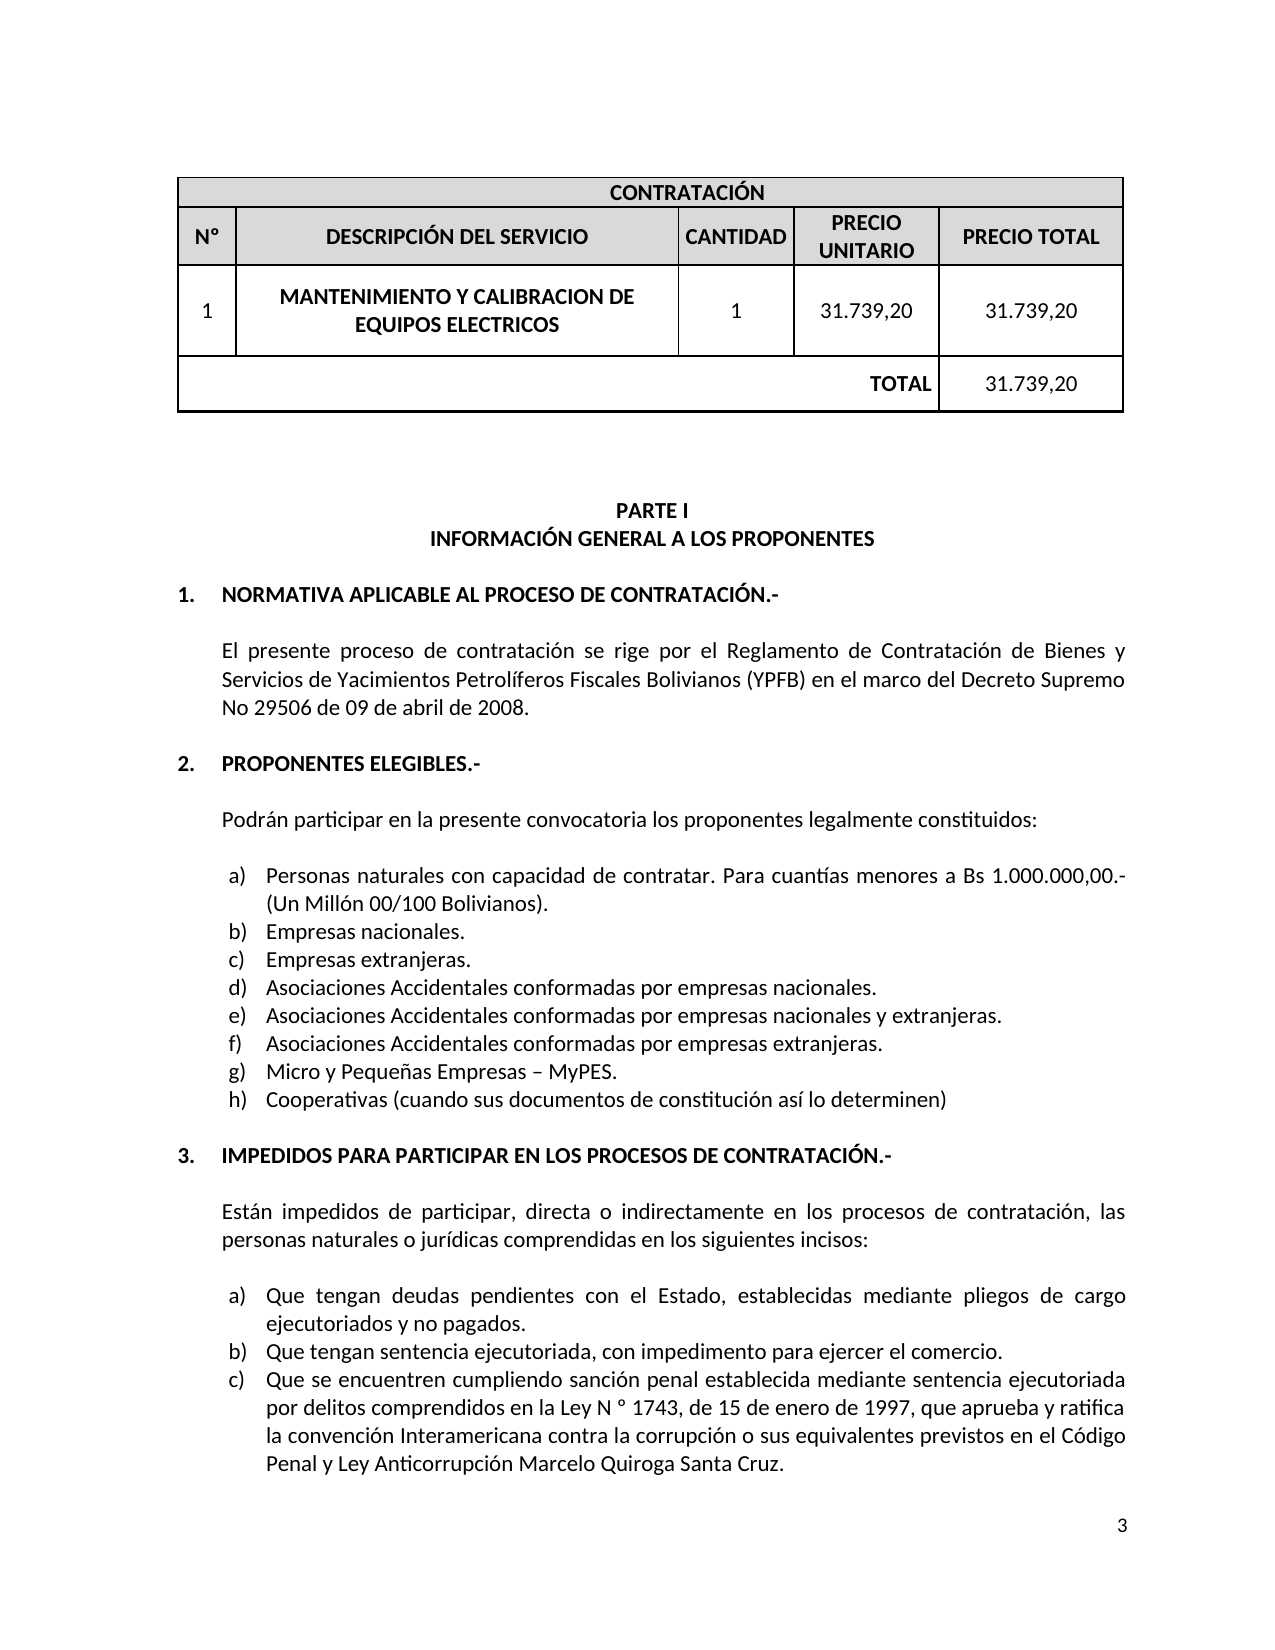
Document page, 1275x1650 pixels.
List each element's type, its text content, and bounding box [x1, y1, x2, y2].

table_cell CANTIDAD [679, 208, 793, 264]
list Micro y Pequeñas Empresas – MyPES. [228, 1057, 1127, 1085]
table_cell TOTAL [179, 357, 938, 410]
list Asociaciones Accidentales conformadas por empresas nacionales y extranjeras. [228, 1001, 1127, 1029]
text PARTE I [177, 497, 1127, 524]
table_cell 31.739,20 [940, 357, 1122, 410]
table_cell 31.739,20 [795, 266, 938, 354]
list Empresas nacionales. [228, 917, 1127, 945]
list Cooperativas (cuando sus documentos de constitución así lo determinen) [228, 1085, 1127, 1113]
table_cell MANTENIMIENTO Y CALIBRACION DE EQUIPOS ELECTRICOS [237, 266, 678, 354]
table_cell 1 [179, 266, 235, 354]
list Podrán participar en la presente convocatoria los proponentes legalmente constituidos: [222, 805, 1127, 833]
list Personas naturales con capacidad de contratar. Para cuantías menores a Bs 1.000.000,00.- (Un Millón 00/100 Bolivianos). [228, 861, 1127, 917]
text El presente proceso de contratación se rige por el Reglamento de Contratación de Bienes y Servicios de Yacimientos Petrolíferos Fiscales Bolivianos (YPFB) en el marco del Decreto Supremo No 29506 de 09 de abril de 2008. [222, 637, 1127, 721]
text INFORMACIÓN GENERAL A LOS PROPONENTES [177, 524, 1127, 553]
list Que tengan deudas pendientes con el Estado, establecidas mediante pliegos de cargo ejecutoriados y no pagados. [228, 1281, 1127, 1337]
list Asociaciones Accidentales conformadas por empresas nacionales. [228, 973, 1127, 1001]
list PROPONENTES ELEGIBLES.- [177, 749, 1127, 777]
list Que tengan sentencia ejecutoriada, con impedimento para ejercer el comercio. [228, 1337, 1127, 1365]
list IMPEDIDOS PARA PARTICIPAR EN LOS PROCESOS DE CONTRATACIÓN.- [177, 1141, 1127, 1169]
list Están impedidos de participar, directa o indirectamente en los procesos de contratación, las personas naturales o jurídicas comprendidas en los siguientes incisos: [222, 1197, 1127, 1253]
table_cell 1 [679, 266, 793, 354]
table_cell DESCRIPCIÓN DEL SERVICIO [237, 208, 678, 264]
table_cell PRECIO UNITARIO [795, 208, 938, 264]
table_cell Nº [179, 208, 235, 264]
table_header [179, 178, 1122, 206]
table_cell PRECIO TOTAL [940, 208, 1122, 264]
list Asociaciones Accidentales conformadas por empresas extranjeras. [228, 1029, 1127, 1057]
list Que se encuentren cumpliendo sanción penal establecida mediante sentencia ejecutoriada por delitos comprendidos en la Ley N º 1743, de 15 de enero de 1997, que aprueba y ratifica la convención Interamericana contra la corrupción o sus equivalentes previstos en el Código Penal y Ley Anticorrupción Marcelo Quiroga Santa Cruz. [228, 1365, 1127, 1477]
list NORMATIVA APLICABLE AL PROCESO DE CONTRATACIÓN.- [177, 581, 1127, 609]
list Empresas extranjeras. [228, 945, 1127, 973]
table_cell 31.739,20 [940, 266, 1122, 354]
